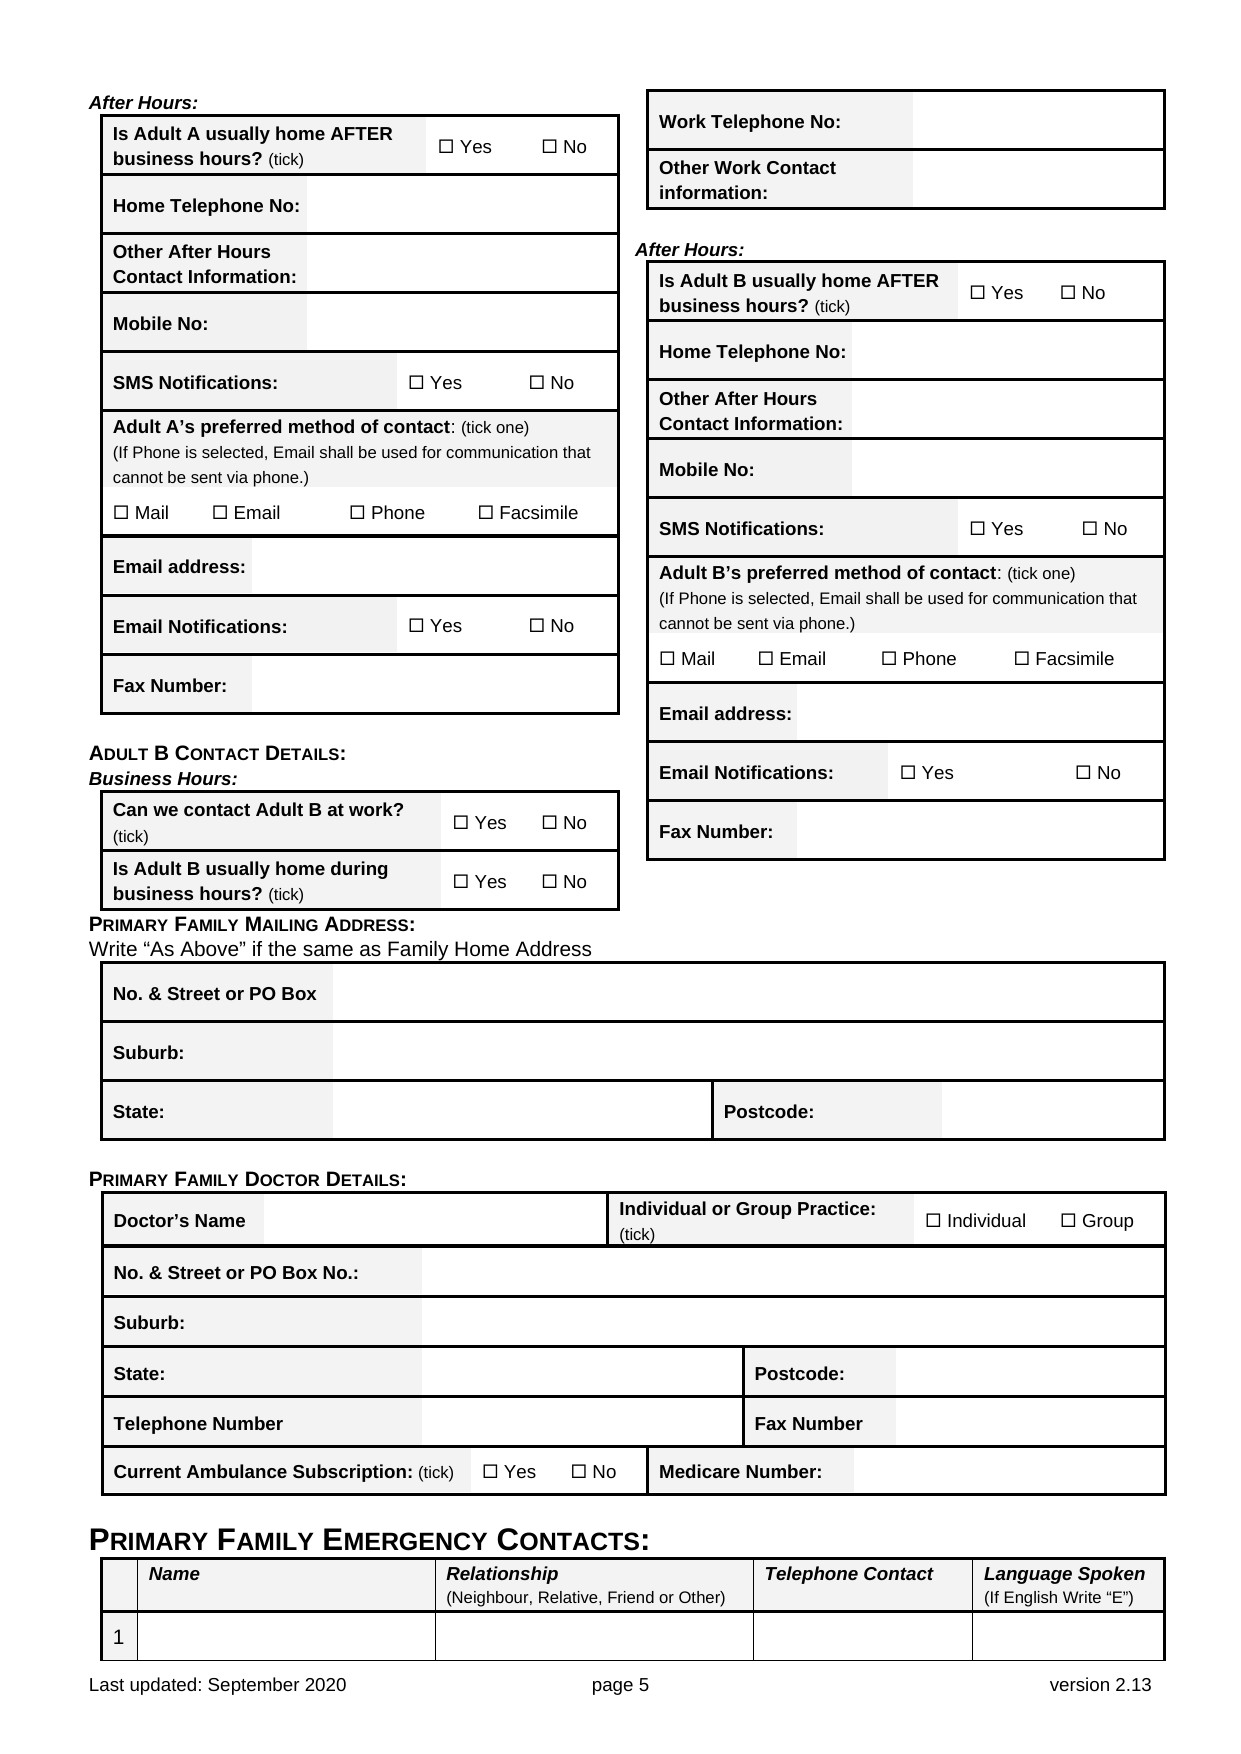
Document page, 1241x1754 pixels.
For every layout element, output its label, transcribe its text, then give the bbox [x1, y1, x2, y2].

table_cell Email Notifications: [103, 597, 397, 652]
table_cell Facsimile [1002, 633, 1163, 681]
table_cell Fax Number: [103, 656, 252, 712]
table_cell Yes [888, 743, 1064, 799]
table_cell [252, 656, 617, 712]
table_cell [307, 176, 617, 232]
table_header No [530, 793, 617, 849]
table_cell Adult A’s preferred method of contact: (tick one) (If Phone is selected, Email shall be used for communication that cannot be sent via phone.) [103, 412, 617, 487]
table_header Group [1049, 1194, 1164, 1244]
table_cell [103, 1585, 137, 1610]
table_cell [307, 294, 617, 350]
table_cell Fax Number [745, 1398, 896, 1445]
table_cell Facsimile [466, 487, 617, 534]
table_cell Is Adult B usually home during business hours? (tick) [103, 852, 441, 908]
table_cell [333, 1023, 1163, 1079]
table_cell No [517, 353, 617, 409]
table_cell [852, 440, 1163, 496]
table_header Is Adult A usually home AFTER business hours? (tick) [103, 117, 426, 173]
table_cell Yes [441, 852, 530, 908]
table_cell Mail [649, 633, 746, 681]
table_cell [798, 802, 1163, 858]
table_header Relationship [436, 1560, 753, 1585]
table_cell Mobile No: [103, 294, 307, 350]
table_cell State: [104, 1348, 422, 1395]
table_header Yes [426, 117, 530, 173]
table_cell [422, 1248, 1164, 1294]
table_cell [855, 1448, 1164, 1492]
subtitle After Hours: [89, 89, 605, 114]
table_cell Home Telephone No: [649, 322, 852, 378]
table_cell [798, 684, 1163, 740]
table_cell [914, 92, 1163, 148]
table_cell [422, 1348, 742, 1395]
subtitle Adult B Contact Details: [89, 740, 605, 765]
table_cell State: [103, 1082, 333, 1138]
table_cell Email [746, 633, 869, 681]
table_cell Email address: [103, 538, 252, 593]
table_header No [1048, 263, 1163, 319]
table_cell Medicare Number: [649, 1448, 854, 1492]
table_header Telephone Contact [754, 1560, 972, 1585]
table_header No. & Street or PO Box [103, 964, 333, 1020]
table_cell Yes [397, 597, 517, 652]
table_cell Phone [338, 487, 466, 534]
table_cell [852, 322, 1163, 378]
table_cell [422, 1298, 1164, 1345]
table_cell Postcode: [745, 1348, 896, 1395]
table_header [103, 1560, 137, 1585]
table_cell Work Telephone No: [649, 92, 913, 148]
table_cell [852, 381, 1163, 437]
table_cell [138, 1585, 435, 1610]
table_cell Other Work Contact information: [649, 151, 913, 207]
table_cell No [530, 852, 617, 908]
table_cell No. & Street or PO Box No.: [104, 1248, 422, 1294]
table_cell [896, 1348, 1164, 1395]
table_cell Email address: [649, 684, 797, 740]
table_cell Other After Hours Contact Information: [103, 235, 307, 291]
table_header Doctor’s Name [104, 1194, 264, 1244]
subtitle Primary Family Mailing Address: [89, 911, 1152, 936]
table_cell Telephone Number [104, 1398, 422, 1445]
subtitle Business Hours: [89, 765, 605, 790]
table_cell [754, 1585, 972, 1610]
table_cell Home Telephone No: [103, 176, 307, 232]
subtitle After Hours: [635, 235, 1152, 260]
table_cell Adult B’s preferred method of contact: (tick one) (If Phone is selected, Email shall be used for communication that cannot be sent via phone.) [649, 558, 1163, 633]
table_cell Postcode: [714, 1082, 942, 1138]
table_cell Mobile No: [649, 440, 852, 496]
table_header Yes [441, 793, 530, 849]
table_cell Email [200, 487, 338, 534]
table_cell [754, 1613, 972, 1660]
table_cell No [1064, 743, 1163, 799]
table_cell 1 [103, 1613, 137, 1660]
table_header [333, 964, 1163, 1020]
table_cell [914, 151, 1163, 207]
table_cell Yes [397, 353, 517, 409]
table_cell Current Ambulance Subscription: (tick) [104, 1448, 471, 1492]
table_cell [942, 1082, 1163, 1138]
table_cell No [1070, 499, 1163, 555]
text Write “As Above” if the same as Family Home Address [89, 936, 1152, 961]
table_cell No [559, 1448, 646, 1492]
table_header Is Adult B usually home AFTER business hours? (tick) [649, 263, 958, 319]
table_cell Email Notifications: [649, 743, 888, 799]
table_header Can we contact Adult B at work? (tick) [103, 793, 441, 849]
table_cell [138, 1613, 435, 1660]
table_cell [973, 1613, 1163, 1660]
table_cell Yes [958, 499, 1070, 555]
table_cell Mail [103, 487, 200, 534]
table_cell Yes [471, 1448, 559, 1492]
table_cell SMS Notifications: [103, 353, 397, 409]
table_cell [896, 1398, 1164, 1445]
table_cell (Neighbour, Relative, Friend or Other) [436, 1585, 753, 1610]
table_cell [436, 1613, 753, 1660]
table_header Individual [914, 1194, 1049, 1244]
table_cell (If English Write “E”) [973, 1585, 1163, 1610]
table_cell SMS Notifications: [649, 499, 958, 555]
table_cell [252, 538, 617, 593]
table_cell Suburb: [104, 1298, 422, 1345]
table_cell Other After Hours Contact Information: [649, 381, 852, 437]
table_cell [307, 235, 617, 291]
subtitle Primary Family Emergency Contacts: [89, 1521, 1152, 1557]
subtitle Primary Family Doctor Details: [89, 1166, 1152, 1191]
table_cell [422, 1398, 742, 1445]
table_cell Suburb: [103, 1023, 333, 1079]
table_header Yes [958, 263, 1048, 319]
table_header Individual or Group Practice: (tick) [609, 1194, 914, 1244]
table_header Name [138, 1560, 435, 1585]
table_cell [333, 1082, 711, 1138]
table_header Language Spoken [973, 1560, 1163, 1585]
table_cell Phone [869, 633, 1002, 681]
table_header [264, 1194, 606, 1244]
table_header No [530, 117, 617, 173]
table_cell No [517, 597, 617, 652]
table_cell Fax Number: [649, 802, 797, 858]
